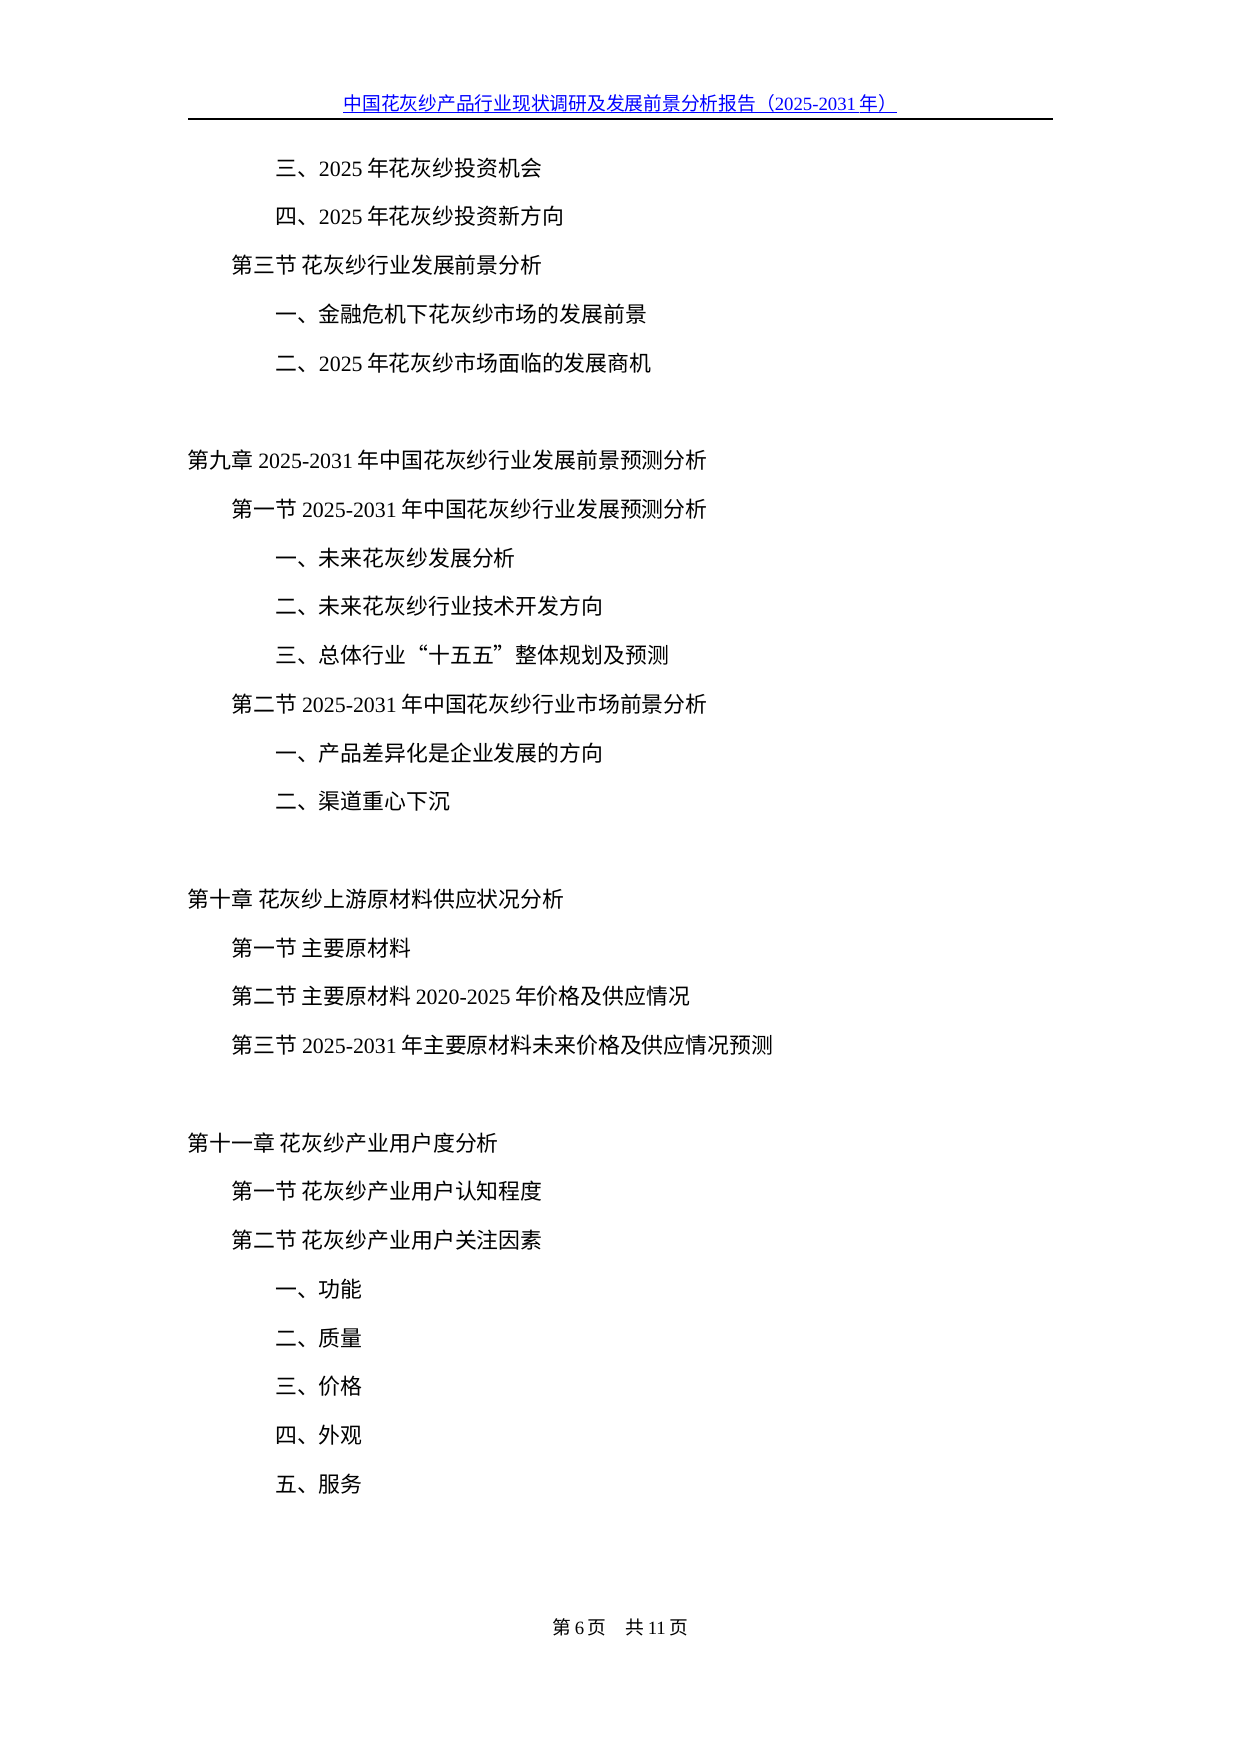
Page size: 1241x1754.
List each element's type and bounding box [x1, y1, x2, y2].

text [187, 150, 1053, 1499]
